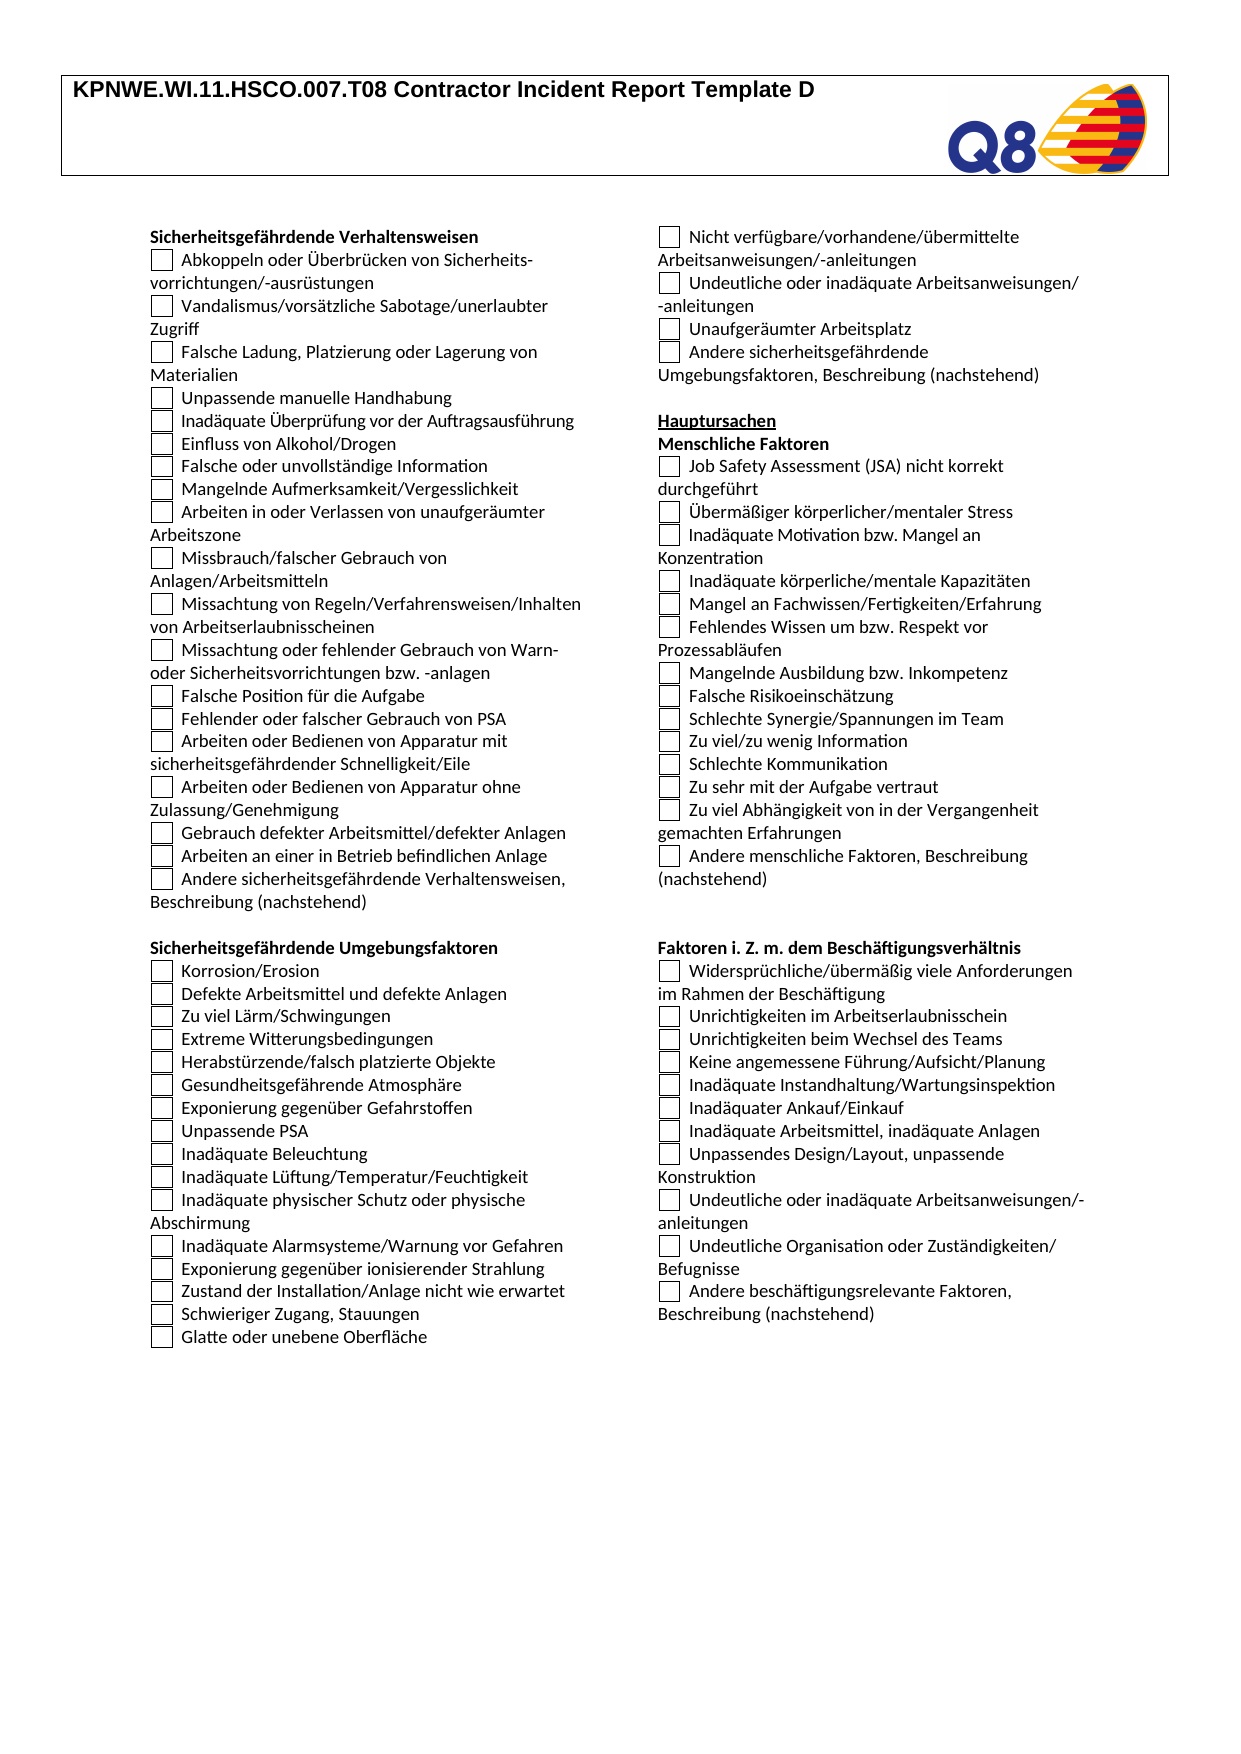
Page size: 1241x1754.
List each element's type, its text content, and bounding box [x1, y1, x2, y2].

text Sicherheitsgefährdende Verhaltensweisen [150, 226, 583, 248]
text Unrichtigkeiten beim Wechsel des Teams [658, 1028, 1090, 1051]
text Unrichtigkeiten im Arbeitserlaubnisschein [658, 1005, 1090, 1028]
text Hauptursachen [658, 409, 1090, 432]
text Zustand der Installation/Anlage nicht wie erwartet [150, 1280, 583, 1303]
text Extreme Witterungsbedingungen [150, 1028, 583, 1051]
text Unpassende PSA [150, 1119, 583, 1142]
text Unpassendes Design/Layout, unpassende Konstruktion [658, 1142, 1090, 1188]
text Undeutliche oder inadäquate Arbeitsanweisungen/ [658, 271, 1090, 294]
text Inadäquate Instandhaltung/Wartungsinspektion [658, 1073, 1090, 1096]
text Schlechte Kommunikation [658, 753, 1090, 776]
text Falsche oder unvollständige Information [150, 455, 583, 478]
text Menschliche Faktoren [658, 432, 1090, 455]
text Sicherheitsgefährdende Umgebungsfaktoren [150, 936, 583, 959]
text Faktoren i. Z. m. dem Beschäftigungsverhältnis [658, 936, 1090, 959]
text Schwieriger Zugang, Stauungen [150, 1303, 583, 1326]
text Undeutliche oder inadäquate Arbeitsanweisungen/-anleitungen [658, 1188, 1090, 1234]
text Falsche Risikoeinschätzung [658, 684, 1090, 707]
text Missachtung oder fehlender Gebrauch von Warn- oder Sicherheitsvorrichtungen bzw. -anlagen [150, 638, 583, 684]
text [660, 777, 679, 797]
text Vandalismus/vorsätzliche Sabotage/unerlaubter Zugriff [150, 294, 583, 340]
text Zu sehr mit der Aufgabe vertraut [680, 776, 1090, 798]
text Arbeiten oder Bedienen von Apparatur mit sicherheitsgefährdender Schnelligkeit/Eile [150, 730, 583, 776]
text -anleitungen [658, 294, 1090, 317]
text Widersprüchliche/übermäßig viele Anforderungen im Rahmen der Beschäftigung [658, 959, 1090, 1005]
text Inadäquate Beleuchtung [150, 1142, 583, 1165]
text Andere beschäftigungsrelevante Faktoren, Beschreibung (nachstehend) [658, 1280, 1090, 1326]
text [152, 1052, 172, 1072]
text Falsche Position für die Aufgabe [150, 684, 583, 707]
text Inadäquater Ankauf/Einkauf [658, 1096, 1090, 1119]
text Inadäquate Überprüfung vor der Auftragsausführung [150, 409, 583, 432]
text Missachtung von Regeln/Verfahrensweisen/Inhalten von Arbeitserlaubnisscheinen [150, 592, 583, 638]
text Fehlender oder falscher Gebrauch von PSA [150, 707, 583, 730]
text Korrosion/Erosion [150, 959, 583, 982]
text Arbeiten oder Bedienen von Apparatur ohne Zulassung/Genehmigung [150, 776, 583, 821]
text Mangelnde Aufmerksamkeit/Vergesslichkeit [150, 478, 583, 501]
text Fehlendes Wissen um bzw. Respekt vor Prozessabläufen [658, 615, 1090, 661]
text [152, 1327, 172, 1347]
text Übermäßiger körperlicher/mentaler Stress [680, 501, 1090, 523]
text Defekte Arbeitsmittel und defekte Anlagen [150, 982, 583, 1005]
text Abkoppeln oder Überbrücken von Sicherheits-vorrichtungen/-ausrüstungen [150, 248, 583, 294]
text Inadäquate physischer Schutz oder physische Abschirmung [150, 1188, 583, 1234]
text Arbeiten an einer in Betrieb befindlichen Anlage [150, 844, 583, 867]
text Undeutliche Organisation oder Zuständigkeiten/ Befugnisse [658, 1234, 1090, 1280]
text Zu viel Abhängigkeit von in der Vergangenheit gemachten Erfahrungen [658, 798, 1090, 844]
text Inadäquate körperliche/mentale Kapazitäten [658, 569, 1090, 592]
text Keine angemessene Führung/Aufsicht/Planung [680, 1051, 1090, 1073]
picture [948, 84, 1147, 174]
text Job Safety Assessment (JSA) nicht korrekt durchgeführt [658, 455, 1090, 501]
text Unaufgeräumter Arbeitsplatz [658, 317, 1090, 340]
text Andere menschliche Faktoren, Beschreibung (nachstehend) [658, 844, 1090, 890]
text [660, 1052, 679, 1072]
text Falsche Ladung, Platzierung oder Lagerung von Materialien [150, 340, 583, 386]
text Gebrauch defekter Arbeitsmittel/defekter Anlagen [150, 821, 583, 844]
text Nicht verfügbare/vorhandene/übermittelte Arbeitsanweisungen/-anleitungen [658, 226, 1090, 271]
text Unpassende manuelle Handhabung [150, 386, 583, 409]
text Inadäquate Alarmsysteme/Warnung vor Gefahren [150, 1234, 583, 1257]
text Inadäquate Motivation bzw. Mangel an Konzentration [658, 523, 1090, 569]
text Arbeiten in oder Verlassen von unaufgeräumter Arbeitszone [150, 501, 583, 546]
text Missbrauch/falscher Gebrauch von Anlagen/Arbeitsmitteln [150, 546, 583, 592]
text Inadäquate Arbeitsmittel, inadäquate Anlagen [658, 1119, 1090, 1142]
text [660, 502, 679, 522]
text Schlechte Synergie/Spannungen im Team [658, 707, 1090, 730]
text Mangel an Fachwissen/Fertigkeiten/Erfahrung [658, 592, 1090, 615]
text Einfluss von Alkohol/Drogen [150, 432, 583, 455]
text Andere sicherheitsgefährdende Verhaltensweisen, Beschreibung (nachstehend) [150, 867, 583, 913]
text Andere sicherheitsgefährdende Umgebungsfaktoren, Beschreibung (nachstehend) [658, 340, 1090, 386]
text Herabstürzende/falsch platzierte Objekte [173, 1051, 583, 1073]
text Exponierung gegenüber Gefahrstoffen [150, 1096, 583, 1119]
text Exponierung gegenüber ionisierender Strahlung [150, 1257, 583, 1280]
text Zu viel/zu wenig Information [658, 730, 1090, 753]
text Inadäquate Lüftung/Temperatur/Feuchtigkeit [150, 1165, 583, 1188]
text Zu viel Lärm/Schwingungen [150, 1005, 583, 1028]
text Gesundheitsgefährende Atmosphäre [150, 1073, 583, 1096]
text Glatte oder unebene Oberfläche [173, 1326, 583, 1348]
text Mangelnde Ausbildung bzw. Inkompetenz [658, 661, 1090, 684]
